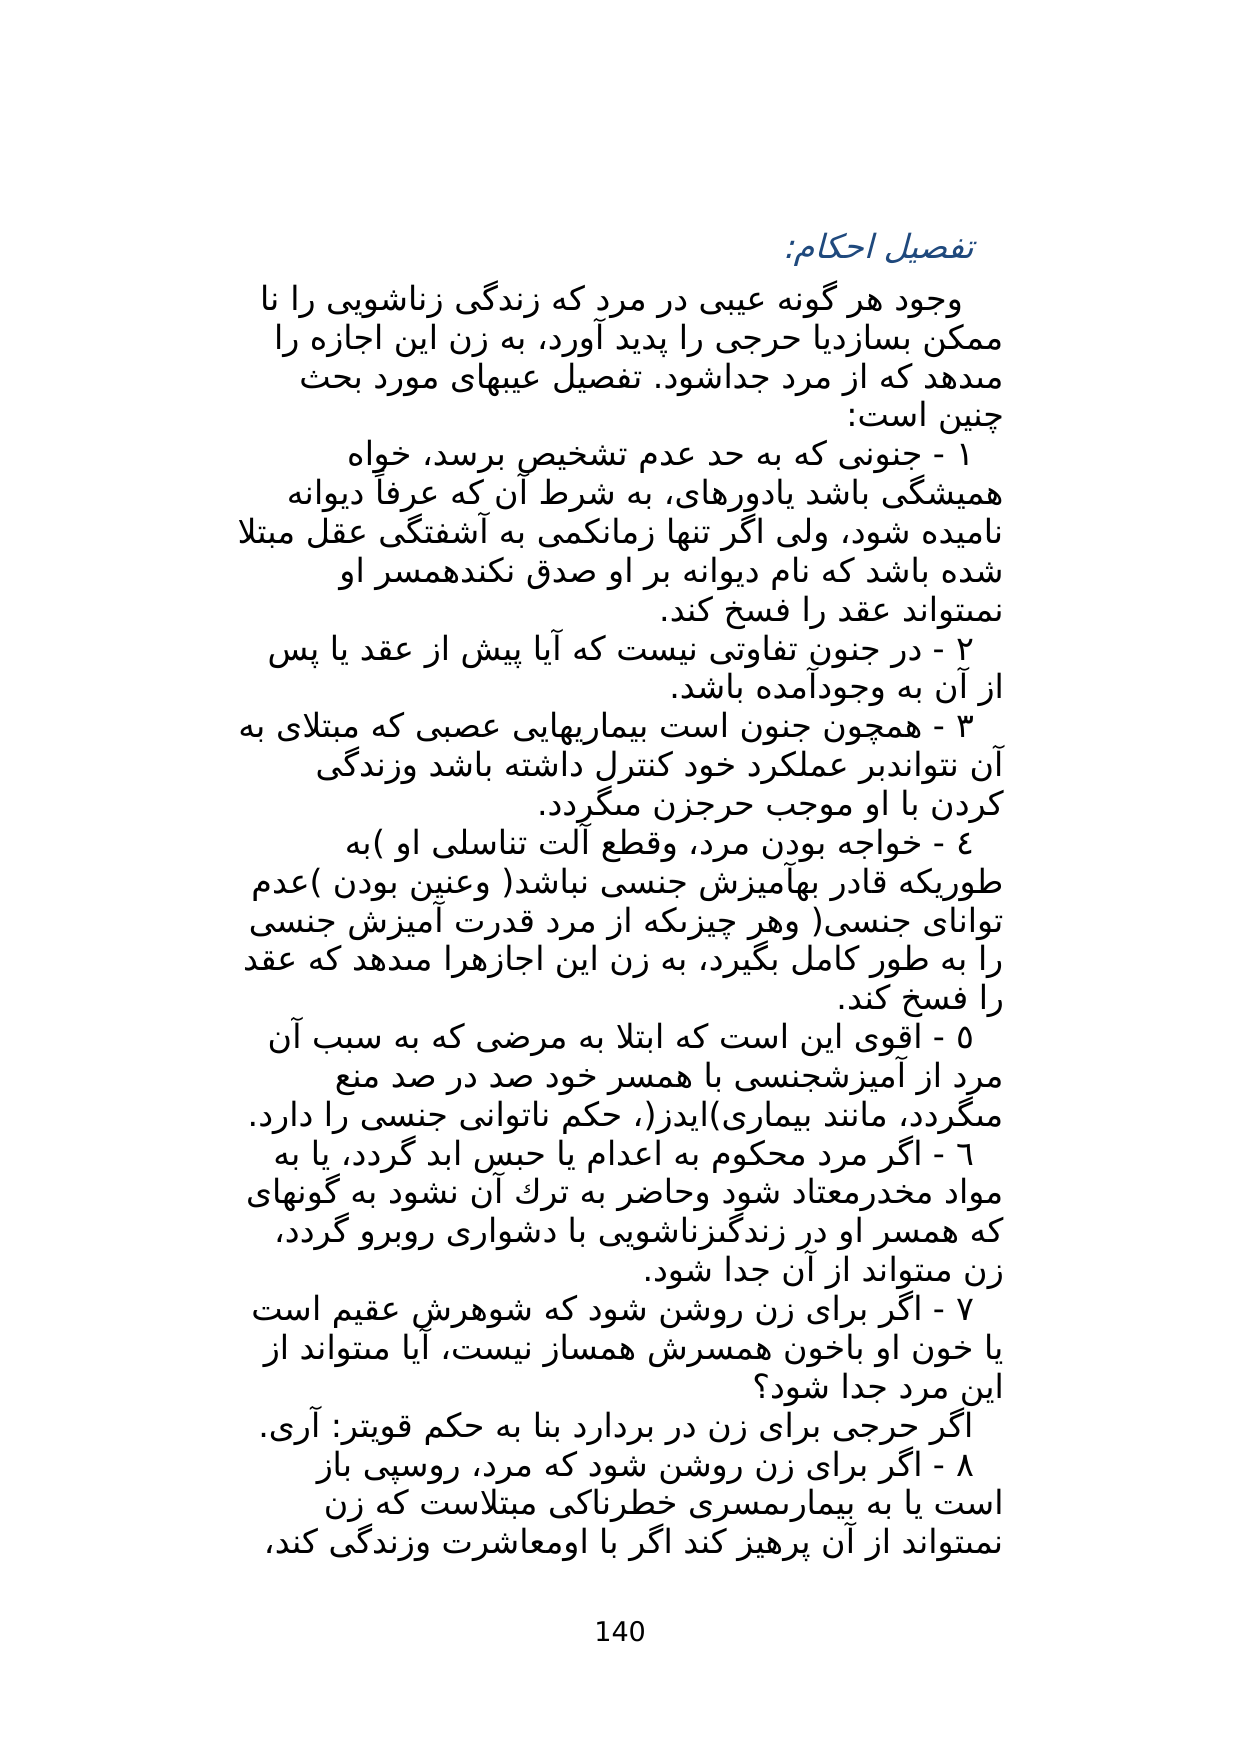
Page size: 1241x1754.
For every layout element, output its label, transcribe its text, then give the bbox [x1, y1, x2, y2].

text ٢ - در جنون تفاوتى نيست كه آيا پيش از عقد يا پس از آن به وجودآمده باشد. [236, 629, 1004, 707]
text ٤ - خواجه بودن مرد، وقطع آلت تناسلى او )به طوريكه قادر به‏آميزش جنسى نباشد( وعنين بودن )عدم تواناى جنسى( وهر چيزى‏كه از مرد قدرت آميزش جنسى را به طور كامل بگيرد، به زن اين اجازه‏را مى‏دهد كه عقد را فسخ كند. [236, 823, 1004, 1018]
text ٣ - همچون جنون است بيماريهايى عصبى كه مبتلاى به آن نتواندبر عملكرد خود كنترل داشته باشد وزندگى كردن با او موجب حرج‏زن مى‏گردد. [236, 707, 1004, 823]
text اگر حرجى براى زن در بردارد بنا به حكم قويتر: آرى. [236, 1406, 1004, 1445]
text ٧ - اگر براى زن روشن شود كه شوهرش عقيم است يا خون او باخون همسرش همساز نيست، آيا مى‏تواند از اين مرد جدا شود؟ [236, 1289, 1004, 1406]
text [236, 1445, 1004, 1562]
text وجود هر گونه عيبى در مرد كه زندگى زناشويى را نا ممكن بسازديا حرجى را پديد آورد، به زن اين اجازه را مى‏دهد كه از مرد جداشود. تفصيل عيبهاى مورد بحث چنين است: [236, 279, 1004, 435]
text ١ - جنونى كه به حد عدم تشخيص برسد، خواه هميشگى باشد يادوره‏اى، به شرط آن كه عرفاً ديوانه ناميده شود، ولى اگر تنها زمان‏كمى به آشفتگى عقل مبتلا شده باشد كه نام ديوانه بر او صدق نكندهمسر او نمى‏تواند عقد را فسخ كند. [236, 435, 1004, 629]
text ٥ - اقوى‏ اين است كه ابتلا به مرضى كه به سبب آن مرد از آميزش‏جنسى با همسر خود صد در صد منع مى‏گردد، مانند بيمارى)ايدز(، حكم ناتوانى جنسى را دارد. [236, 1018, 1004, 1134]
subtitle تفصيل احكام: [236, 228, 1004, 267]
text ٦ - اگر مرد محكوم به اعدام يا حبس ابد گردد، يا به مواد مخدرمعتاد شود وحاضر به ترك آن نشود به گونه‏اى كه همسر او در زندگى‏زناشويى با دشوارى روبرو گردد، زن مى‏تواند از آن جدا شود. [236, 1134, 1004, 1289]
